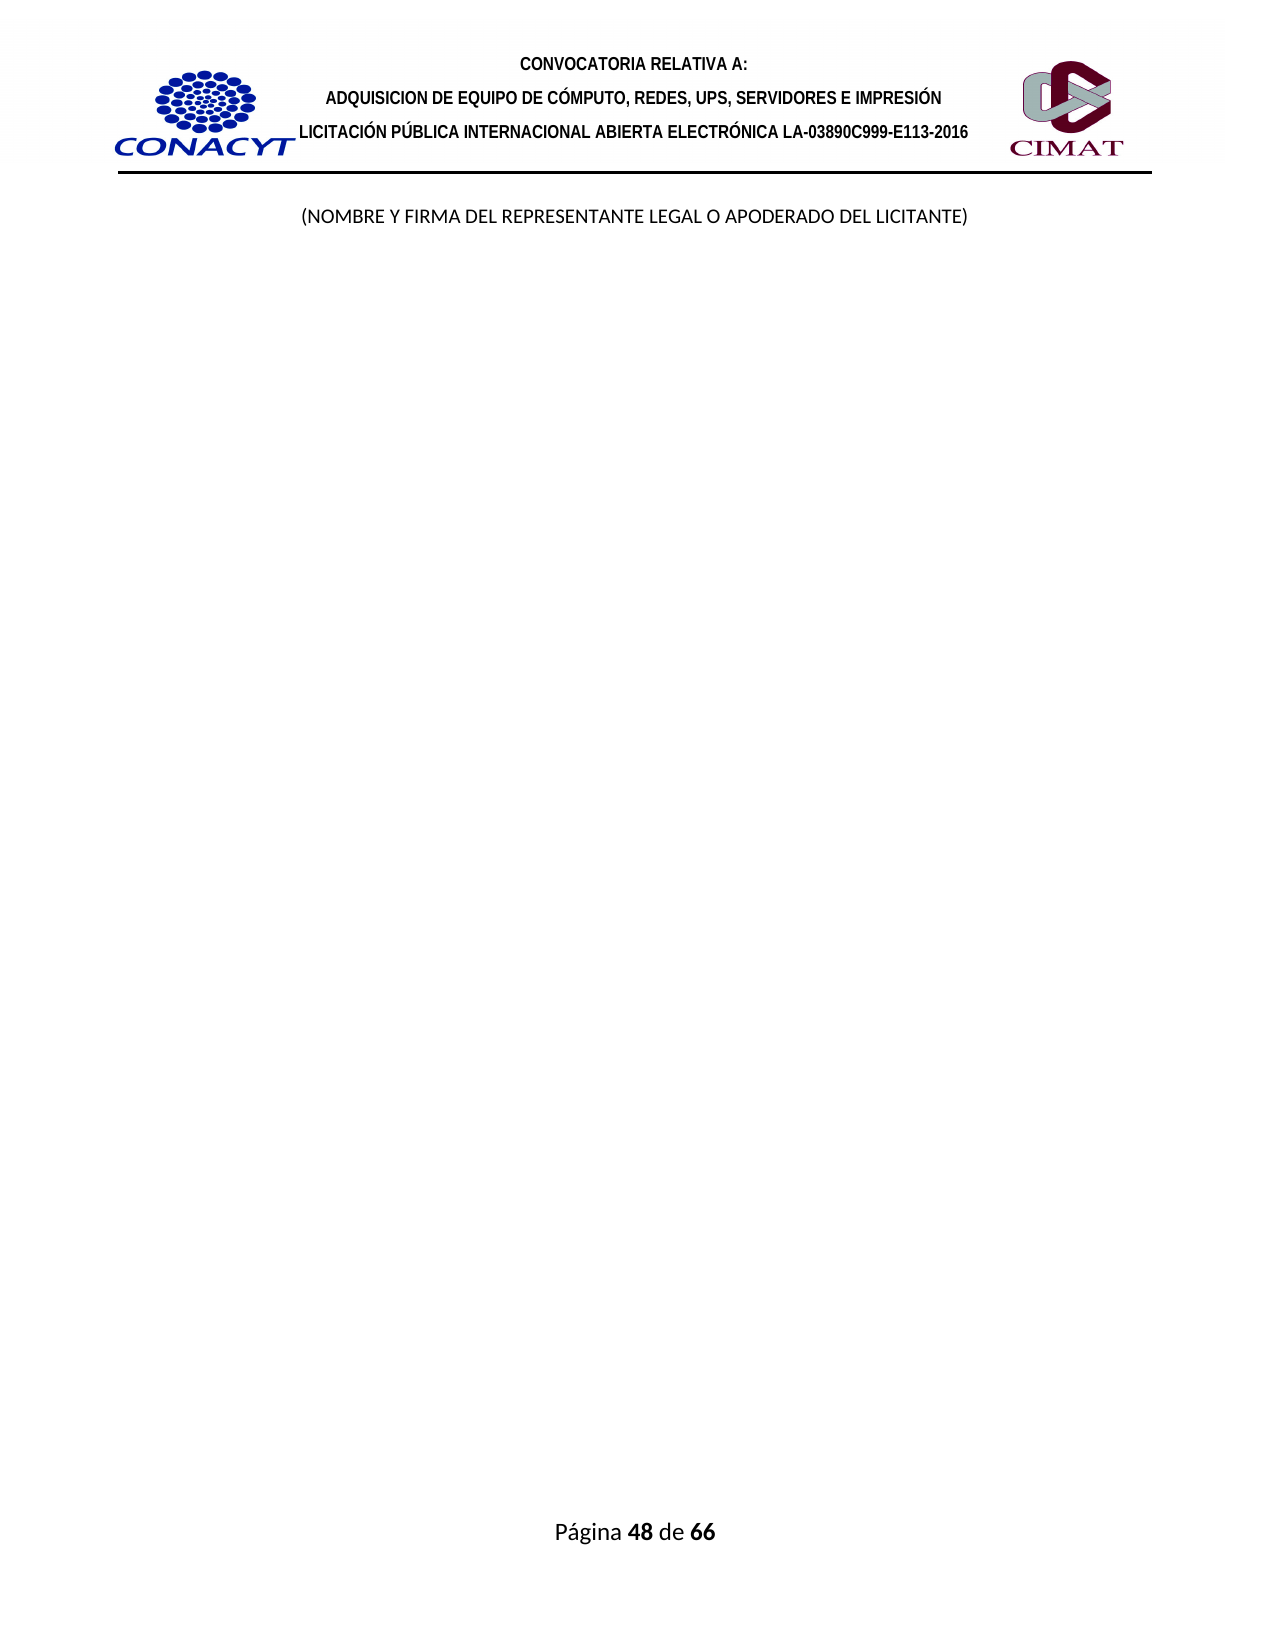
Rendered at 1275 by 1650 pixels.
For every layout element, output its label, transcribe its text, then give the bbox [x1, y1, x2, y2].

text (NOMBRE Y FIRMA DEL REPRESENTANTE LEGAL O APODERADO DEL LICITANTE) [118, 203, 1152, 228]
picture [0, 19, 1224, 163]
